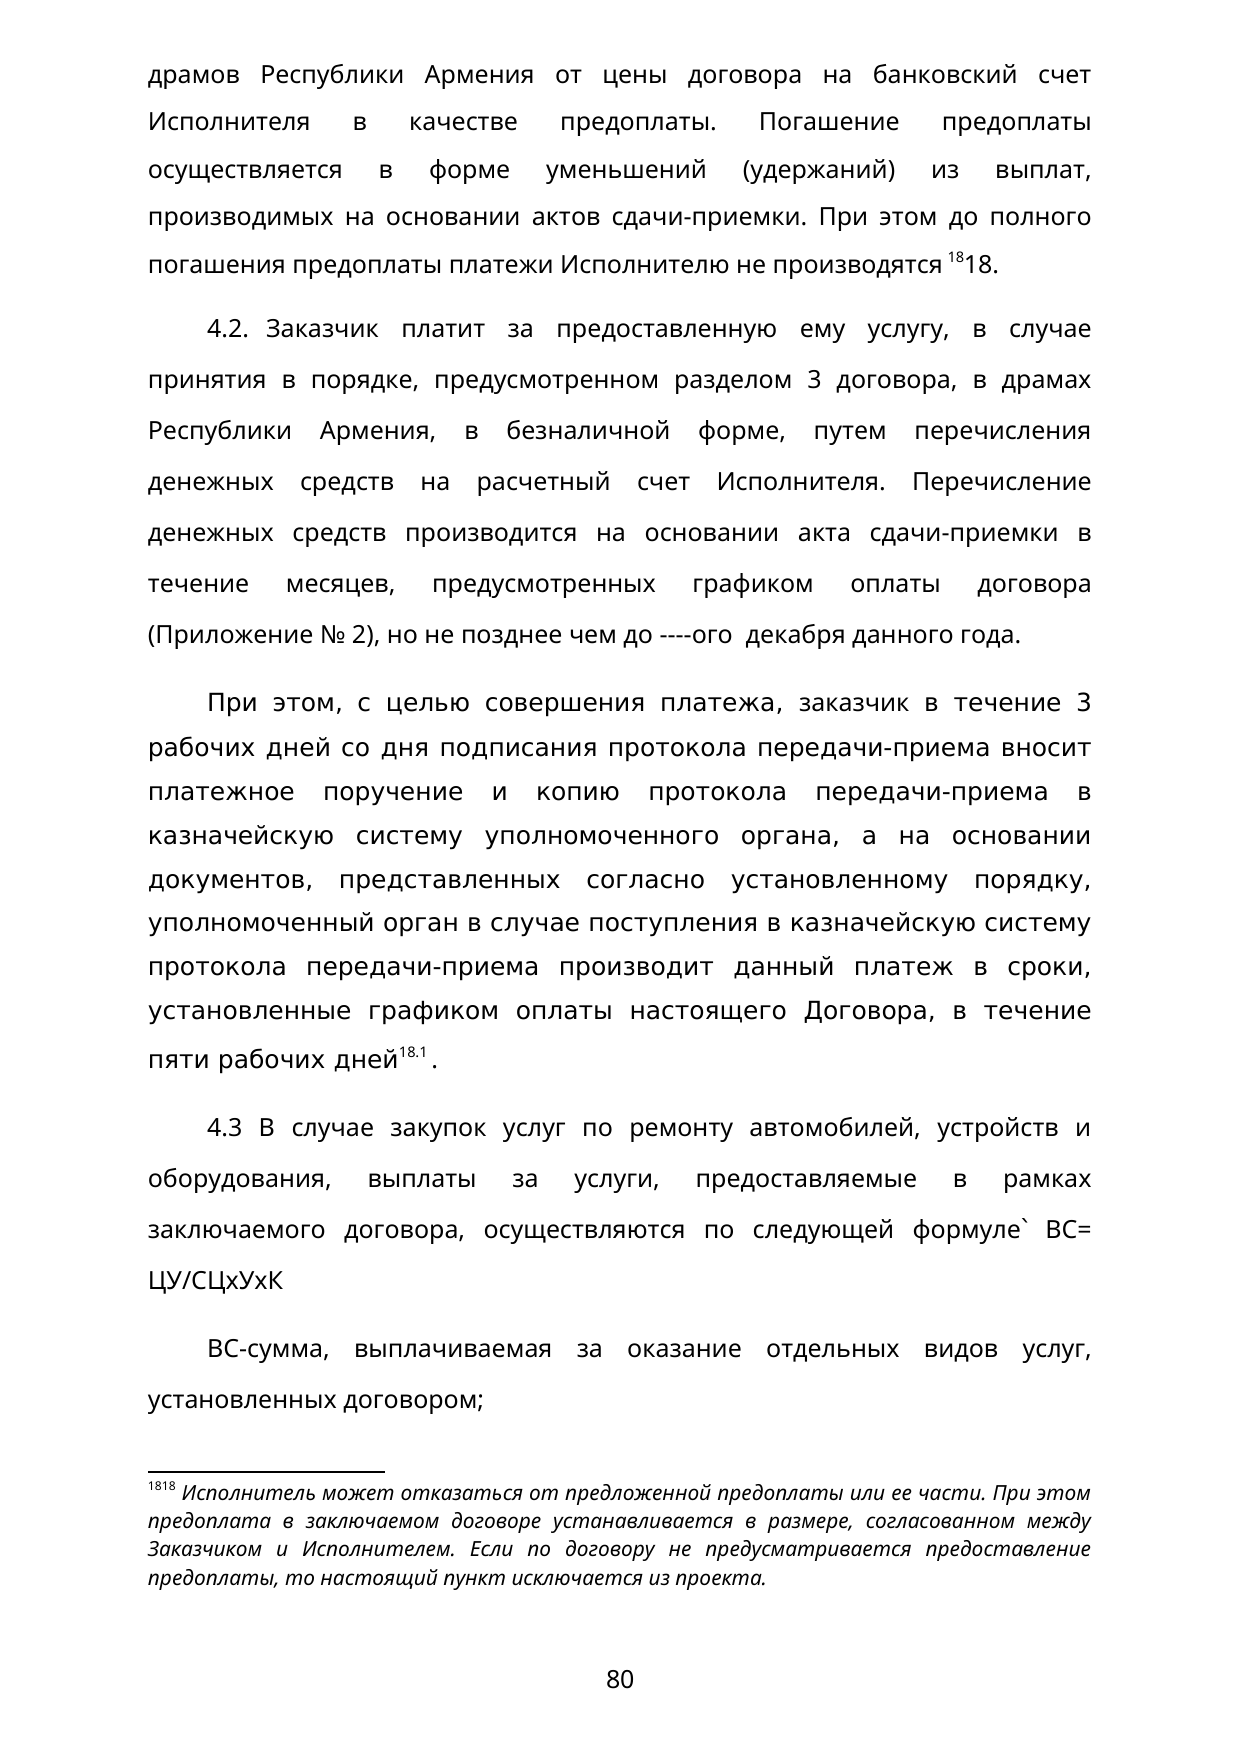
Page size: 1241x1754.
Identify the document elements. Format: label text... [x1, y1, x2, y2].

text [148, 56, 1092, 281]
text 4.2. Заказчик платит за предоставленную ему услугу, в случае принятия в порядке, предусмотренном разделом 3 договора, в драмах Республики Армения, в безналичной форме, путем перечисления денежных средств на расчетный счет Исполнителя. Перечисление денежных средств производится на основании акта сдачи-приемки в течение месяцев, предусмотренных графиком оплаты договора (Приложение № 2), но не позднее чем до ----ого декабря данного года. [148, 311, 1092, 651]
text При этом, с целью совершения платежа, заказчик в течение 3 рабочих дней со дня подписания протокола передачи-приема вносит платежное поручение и копию протокола передачи-приема в казначейскую систему уполномоченного органа, а на основании документов, представленных согласно установленному порядку, уполномоченный орган в случае поступления в казначейскую систему протокола передачи-приема производит данный платеж в сроки, установленные графиком օплаты настоящего Договора, в течение пяти рабочих дней18.1 . [148, 685, 1092, 1076]
text ВС-сумма, выплачиваемая за оказание отдельных видов услуг, установленных договором; [148, 1331, 1092, 1416]
text 4.3 В случае закупок услуг по ремонту автомобилей, устройств и оборудования, выплаты за услуги, предоставляемые в рамках заключаемого договора, осуществляются по следующей формуле՝ ВС= ЦУ/СЦxУxК [148, 1110, 1092, 1297]
